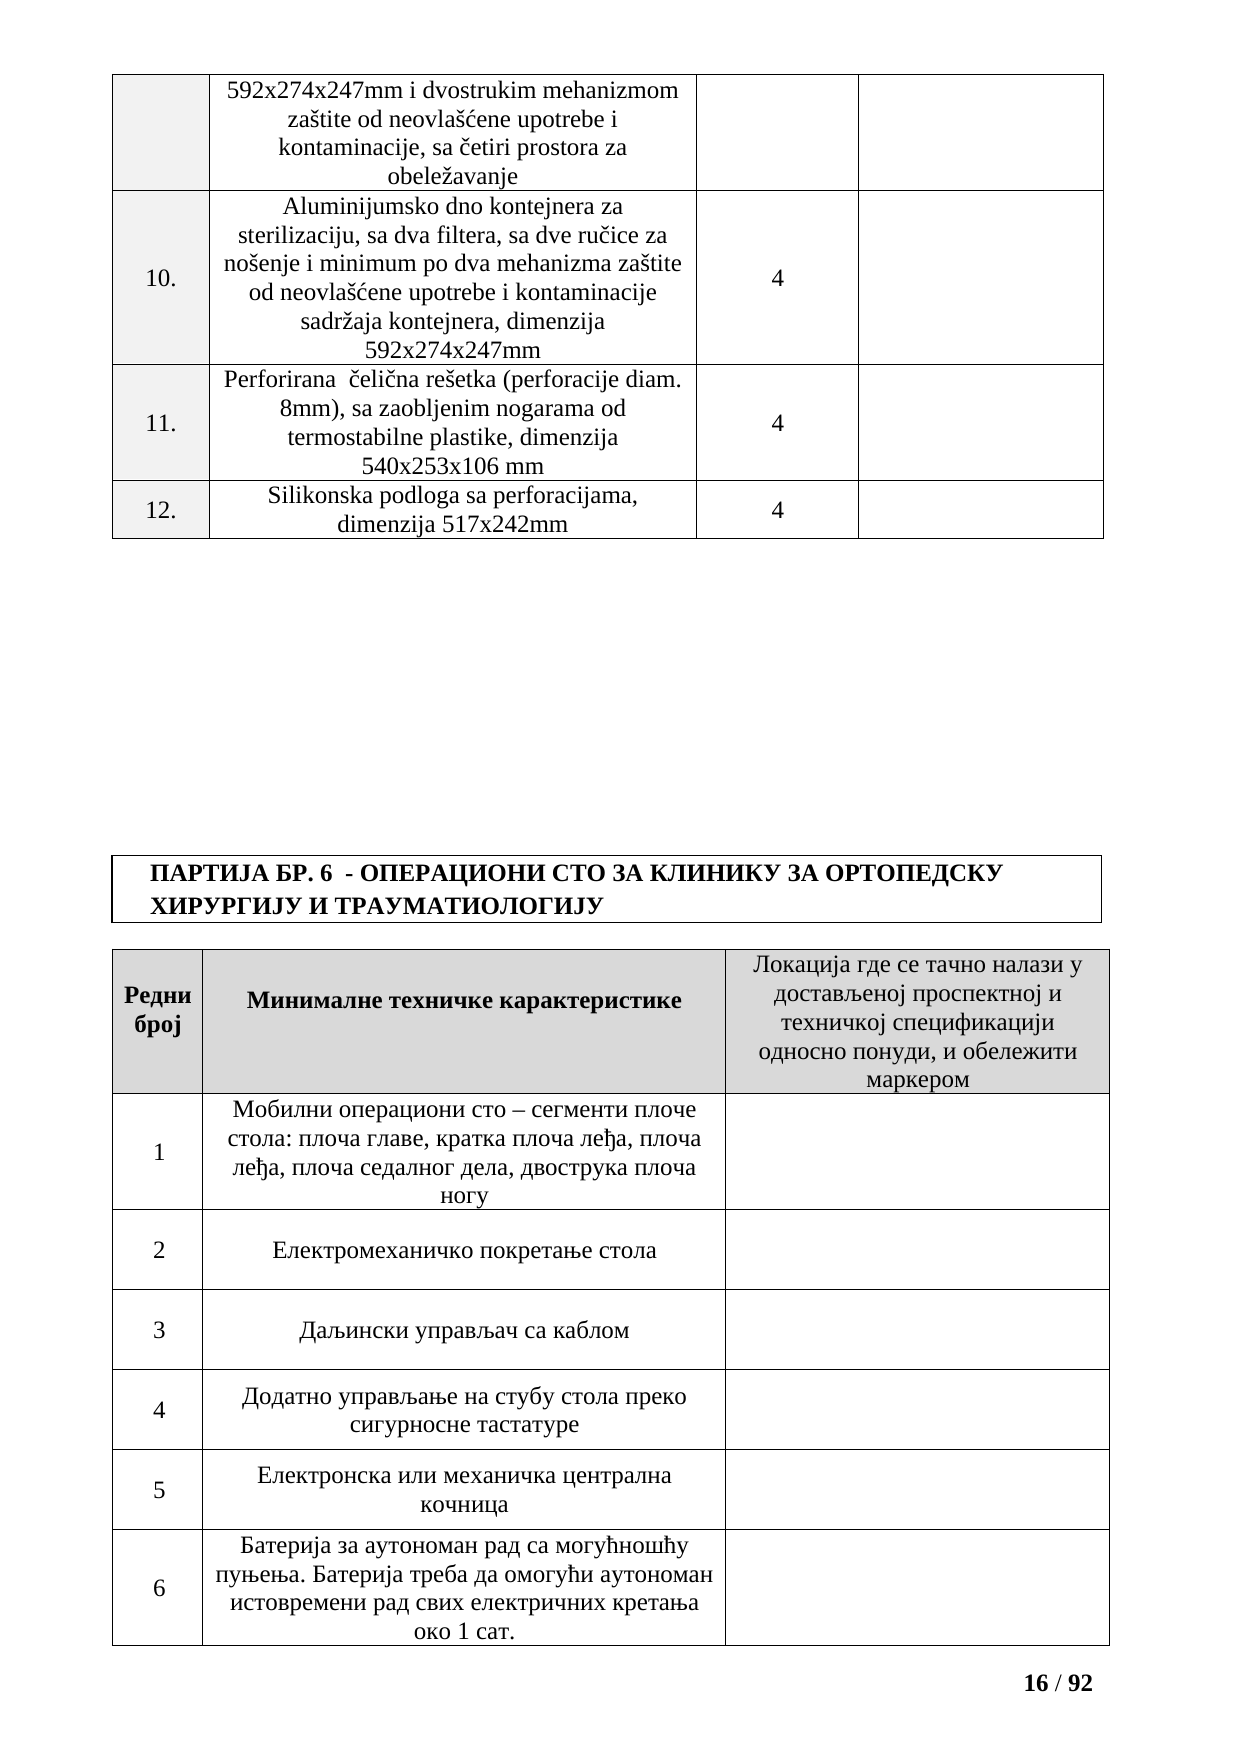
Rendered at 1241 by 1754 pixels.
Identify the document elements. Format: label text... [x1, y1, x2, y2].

table_header Локација где се тачно налази у достављеној проспектној и техничкој спецификацији односно понуди, и обележити маркером [726, 950, 1109, 1093]
table_cell 6 [113, 1530, 202, 1645]
table_cell 4 [697, 191, 858, 363]
table_cell 5 [113, 1450, 202, 1529]
table_cell Електронска или механичка централна кочница [203, 1450, 725, 1529]
table_cell 4 [697, 75, 858, 190]
table_cell 11. [113, 365, 209, 479]
table_cell 4 [697, 481, 858, 538]
table_cell 2 [113, 1210, 202, 1289]
table_cell Батерија за аутономан рад са могућношћу пуњења. Батерија треба да омогући аутономан истовремени рад свих електричних кретања око 1 сат. [203, 1530, 725, 1645]
table_cell [726, 1370, 1109, 1449]
table_cell 1 [113, 1094, 202, 1209]
table_cell [726, 1290, 1109, 1369]
table_cell Електромеханичко покретање стола [203, 1210, 725, 1289]
table_header Минималне техничке карактеристике [203, 950, 725, 1093]
table_cell [726, 1210, 1109, 1289]
table_cell [726, 1530, 1109, 1645]
table_cell [726, 1450, 1109, 1529]
table_cell 4 [113, 1370, 202, 1449]
table_cell 9. [113, 75, 209, 190]
table_cell [859, 365, 1103, 479]
table_cell 4 [697, 365, 858, 479]
table_cell Aluminijumsko dno kontejnera za sterilizaciju, sa dva filtera, sa dve ručice za nošenje i minimum po dva mehanizma zaštite od neovlašćene upotrebe i kontaminacije sadržaja kontejnera, dimenzija 592x274x247mm [210, 191, 696, 363]
table_cell Мобилни операциони сто – сегменти плоче стола: плоча главе, кратка плоча леђа, плоча леђа, плоча седалног дела, двострука плоча ногу [203, 1094, 725, 1209]
table_cell [859, 191, 1103, 363]
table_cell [210, 75, 696, 190]
table_cell 3 [113, 1290, 202, 1369]
table_cell Perforirana čelična rešetka (perforacije diam. 8mm), sa zaobljenim nogarama od termostabilne plastike, dimenzija 540x253x106 mm [210, 365, 696, 479]
table_cell Додатно управљање на стубу стола преко сигурносне тастатуре [203, 1370, 725, 1449]
table_cell 12. [113, 481, 209, 538]
table_cell Silikonska podloga sa perforacijama, dimenzija 517x242mm [210, 481, 696, 538]
table_cell [859, 481, 1103, 538]
table_header Редни број [113, 950, 202, 1093]
table_cell Даљински управљач са каблом [203, 1290, 725, 1369]
table_cell [859, 75, 1103, 190]
text ПАРТИЈА БР. 6 - ОПЕРАЦИОНИ СТО ЗА КЛИНИКУ ЗА ОРТОПЕДСКУ ХИРУРГИЈУ И ТРАУМАТИОЛОГИЈУ [113, 856, 1101, 922]
table_cell 10. [113, 191, 209, 363]
table_cell [726, 1094, 1109, 1209]
